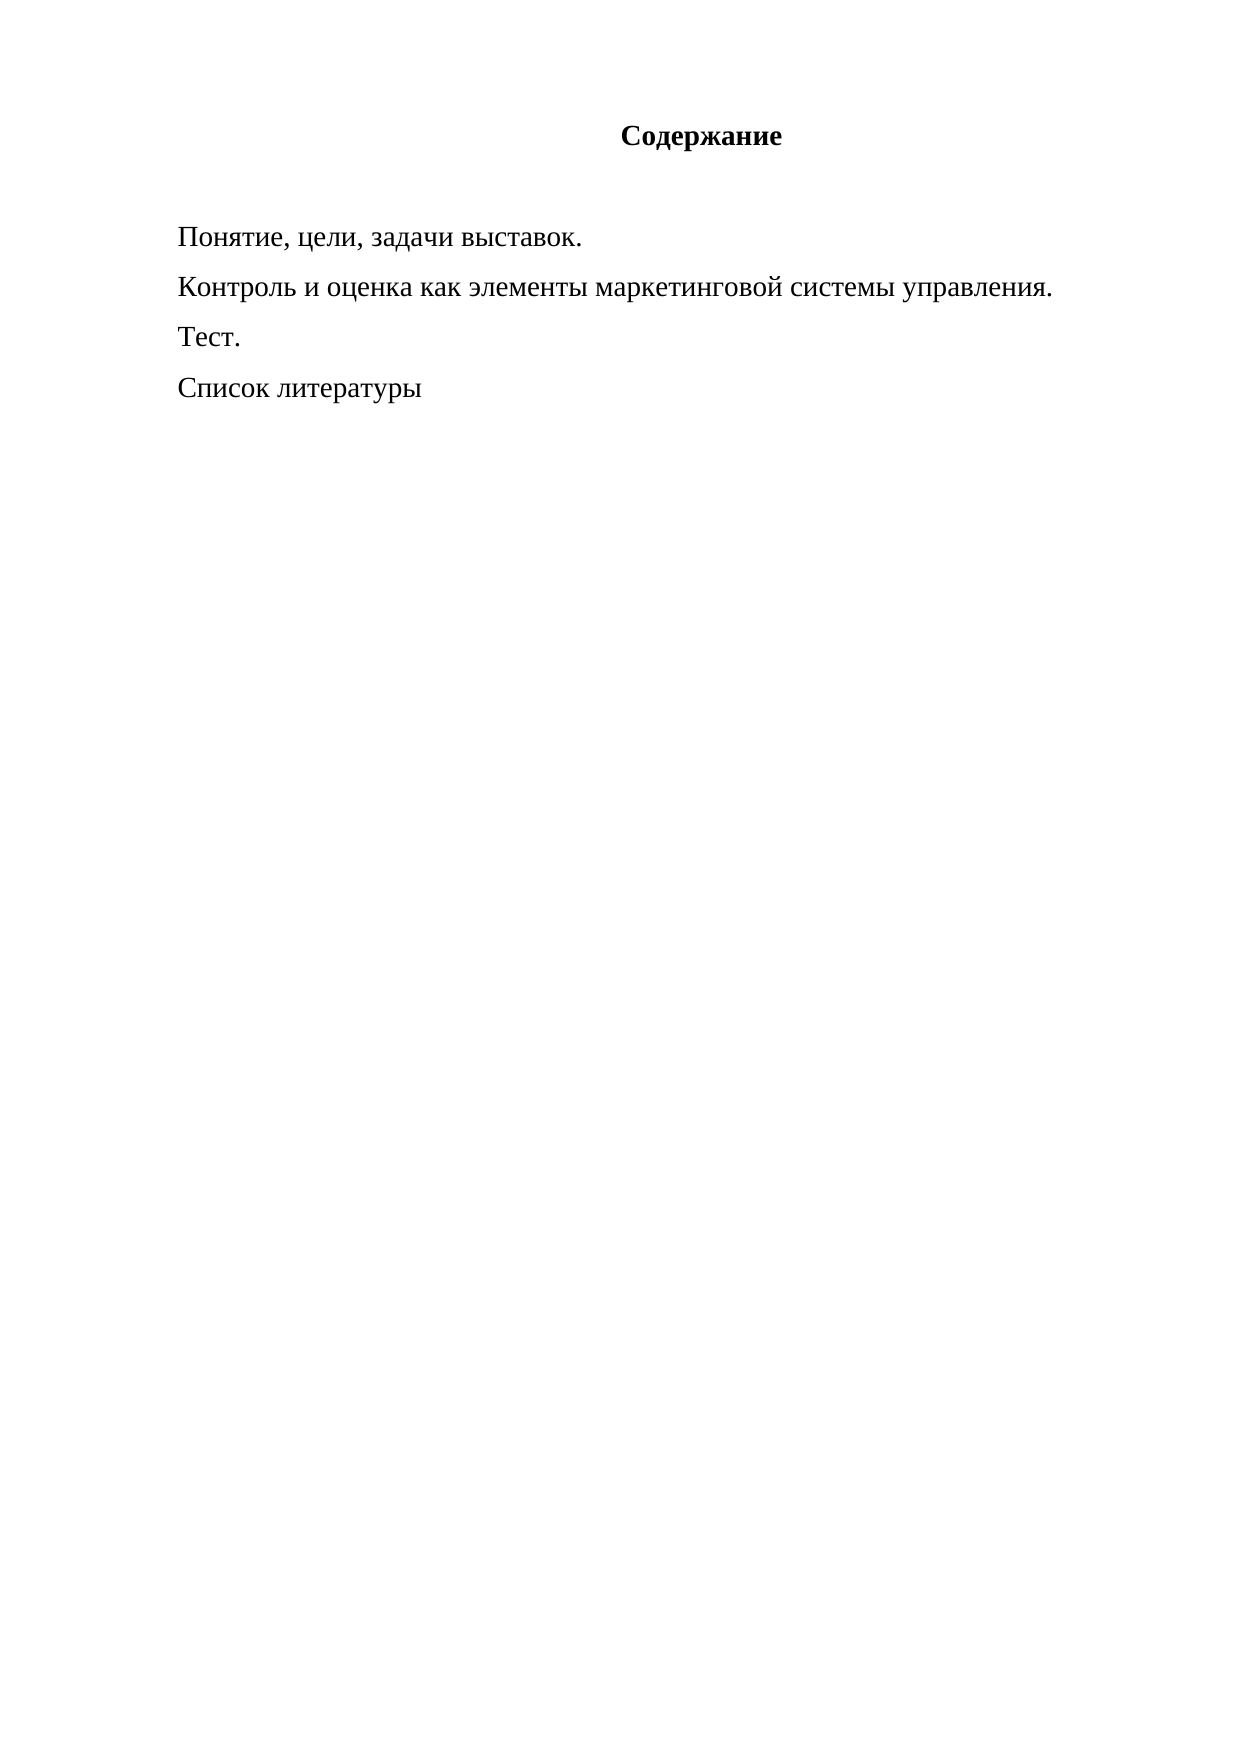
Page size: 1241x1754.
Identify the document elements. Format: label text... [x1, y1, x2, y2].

text Список литературы [177, 370, 1152, 403]
text Контроль и оценка как элементы маркетинговой системы управления. [177, 269, 1152, 303]
text Понятие, цели, задачи выставок. [177, 219, 1152, 252]
text Содержание [177, 118, 1152, 152]
text Тест. [177, 319, 1152, 353]
